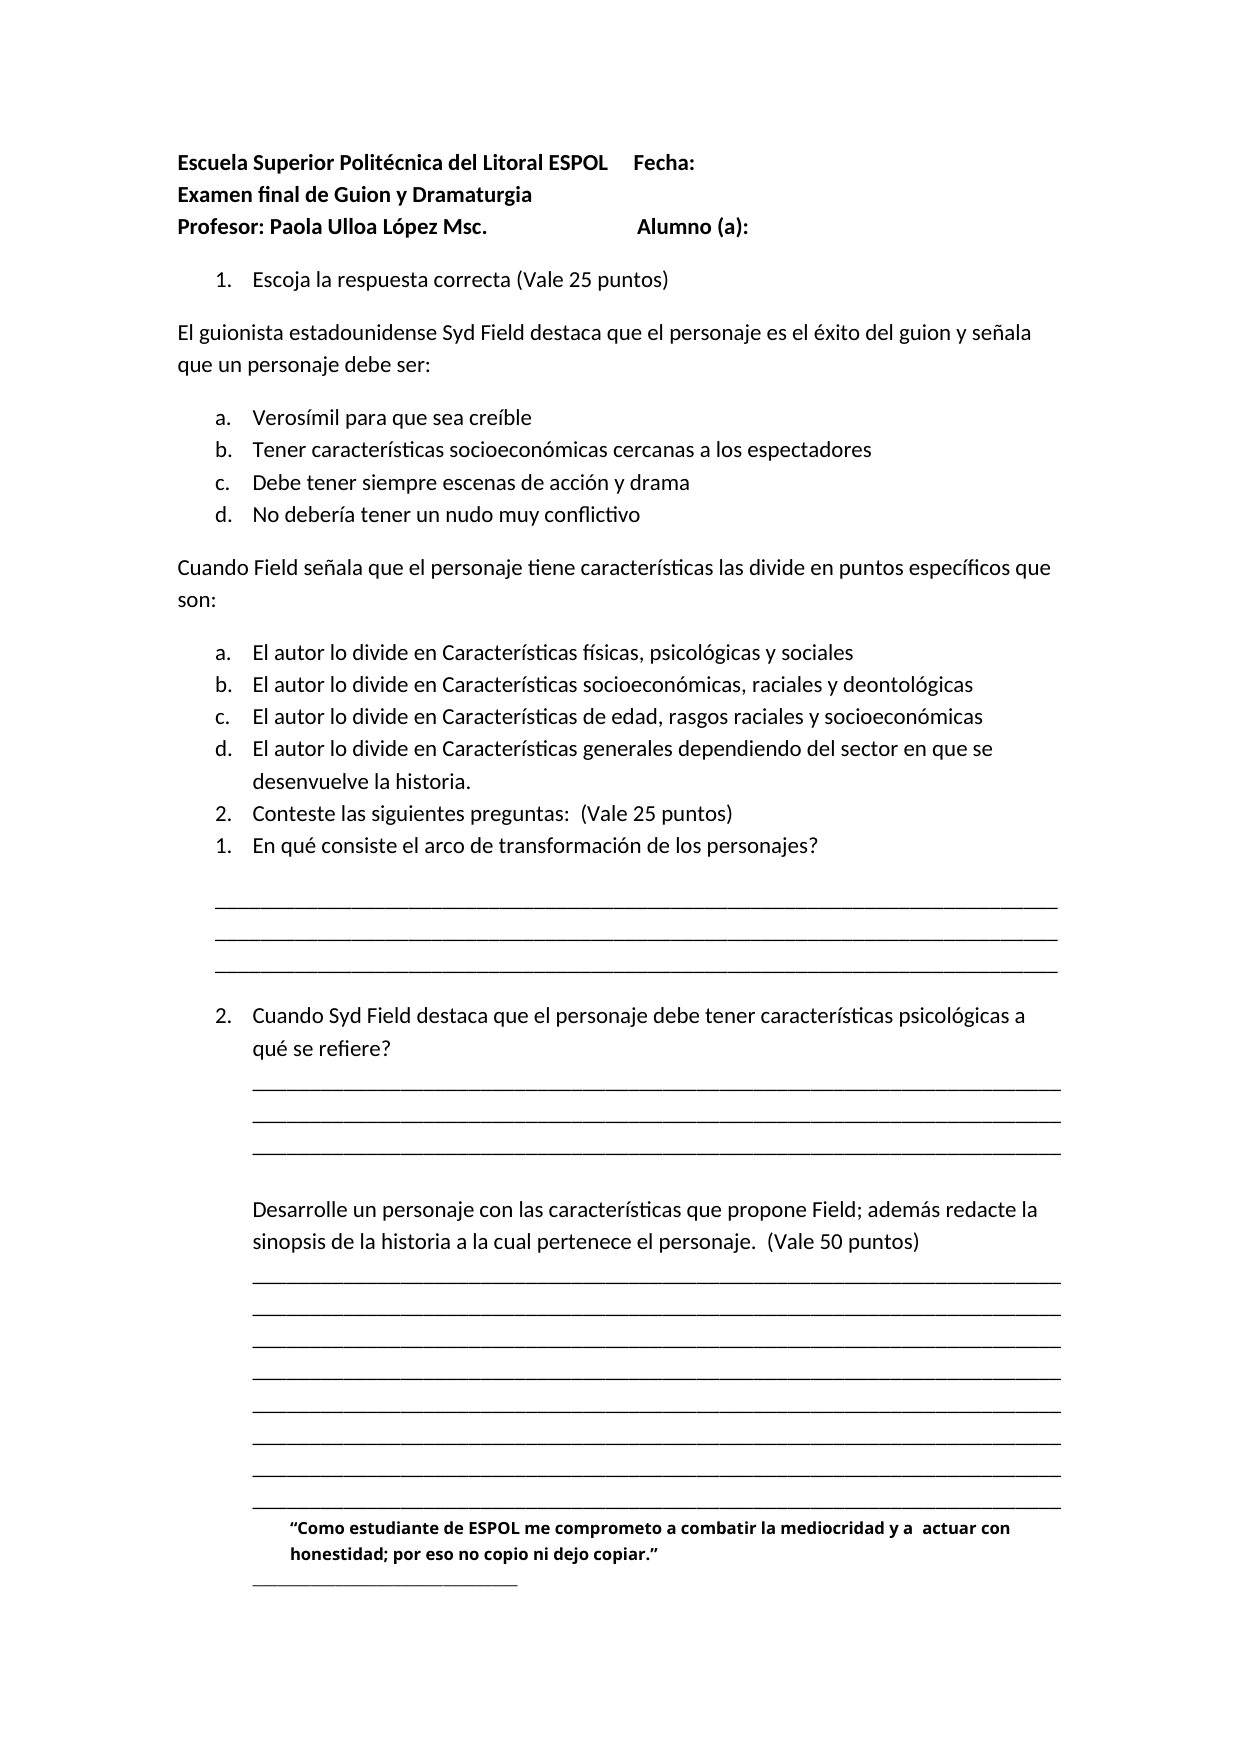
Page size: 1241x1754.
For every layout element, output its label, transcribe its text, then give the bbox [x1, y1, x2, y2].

list Debe tener siempre escenas de acción y drama [215, 468, 1063, 496]
list Cuando Syd Field destaca que el personaje debe tener características psicológicas a qué se refiere? [215, 1002, 1063, 1062]
text ______________________________________________________________________________________________________________________________________________________________________________________________________________________________ [215, 884, 1063, 977]
list Tener características socioeconómicas cercanas a los espectadores [215, 435, 1063, 463]
list El autor lo divide en Características generales dependiendo del sector en que se desenvuelve la historia. [215, 734, 1063, 795]
list El autor lo divide en Características de edad, rasgos raciales y socioeconómicas [215, 702, 1063, 730]
list El autor lo divide en Características físicas, psicológicas y sociales [215, 638, 1063, 666]
list ________________________________________________________________________________________________________________________________________________________________________________________________________________________________________________________________________________________________________________________________________________________________________________________________________________________________________________________________________________________________________________________________________________________________________________________ [252, 1259, 1063, 1512]
list El autor lo divide en Características socioeconómicas, raciales y deontológicas [215, 670, 1063, 698]
list Escoja la respuesta correcta (Vale 25 puntos) [215, 265, 1063, 293]
text Cuando Field señala que el personaje tiene características las divide en puntos específicos que son: [177, 553, 1063, 613]
list Conteste las siguientes preguntas: (Vale 25 puntos) [215, 799, 1063, 827]
list No debería tener un nudo muy conflictivo [215, 500, 1063, 528]
text Escuela Superior Politécnica del Litoral ESPOL Fecha: Examen final de Guion y Dramaturgia Profesor: Paola Ulloa López Msc. Alumno (a): [177, 148, 1063, 240]
list Verosímil para que sea creíble [215, 403, 1063, 431]
list “Como estudiante de ESPOL me comprometo a combatir la mediocridad y a actuar con honestidad; por eso no copio ni dejo copiar.” [290, 1517, 1063, 1565]
list _____________________________________________________________________________________________________________________________________________________________________________________________________________________ [252, 1066, 1063, 1158]
list Desarrolle un personaje con las características que propone Field; además redacte la sinopsis de la historia a la cual pertenece el personaje. (Vale 50 puntos) [252, 1195, 1063, 1255]
list ________________________________ [252, 1569, 1063, 1589]
list En qué consiste el arco de transformación de los personajes? [215, 831, 1063, 859]
text El guionista estadounidense Syd Field destaca que el personaje es el éxito del guion y señala que un personaje debe ser: [177, 318, 1063, 378]
